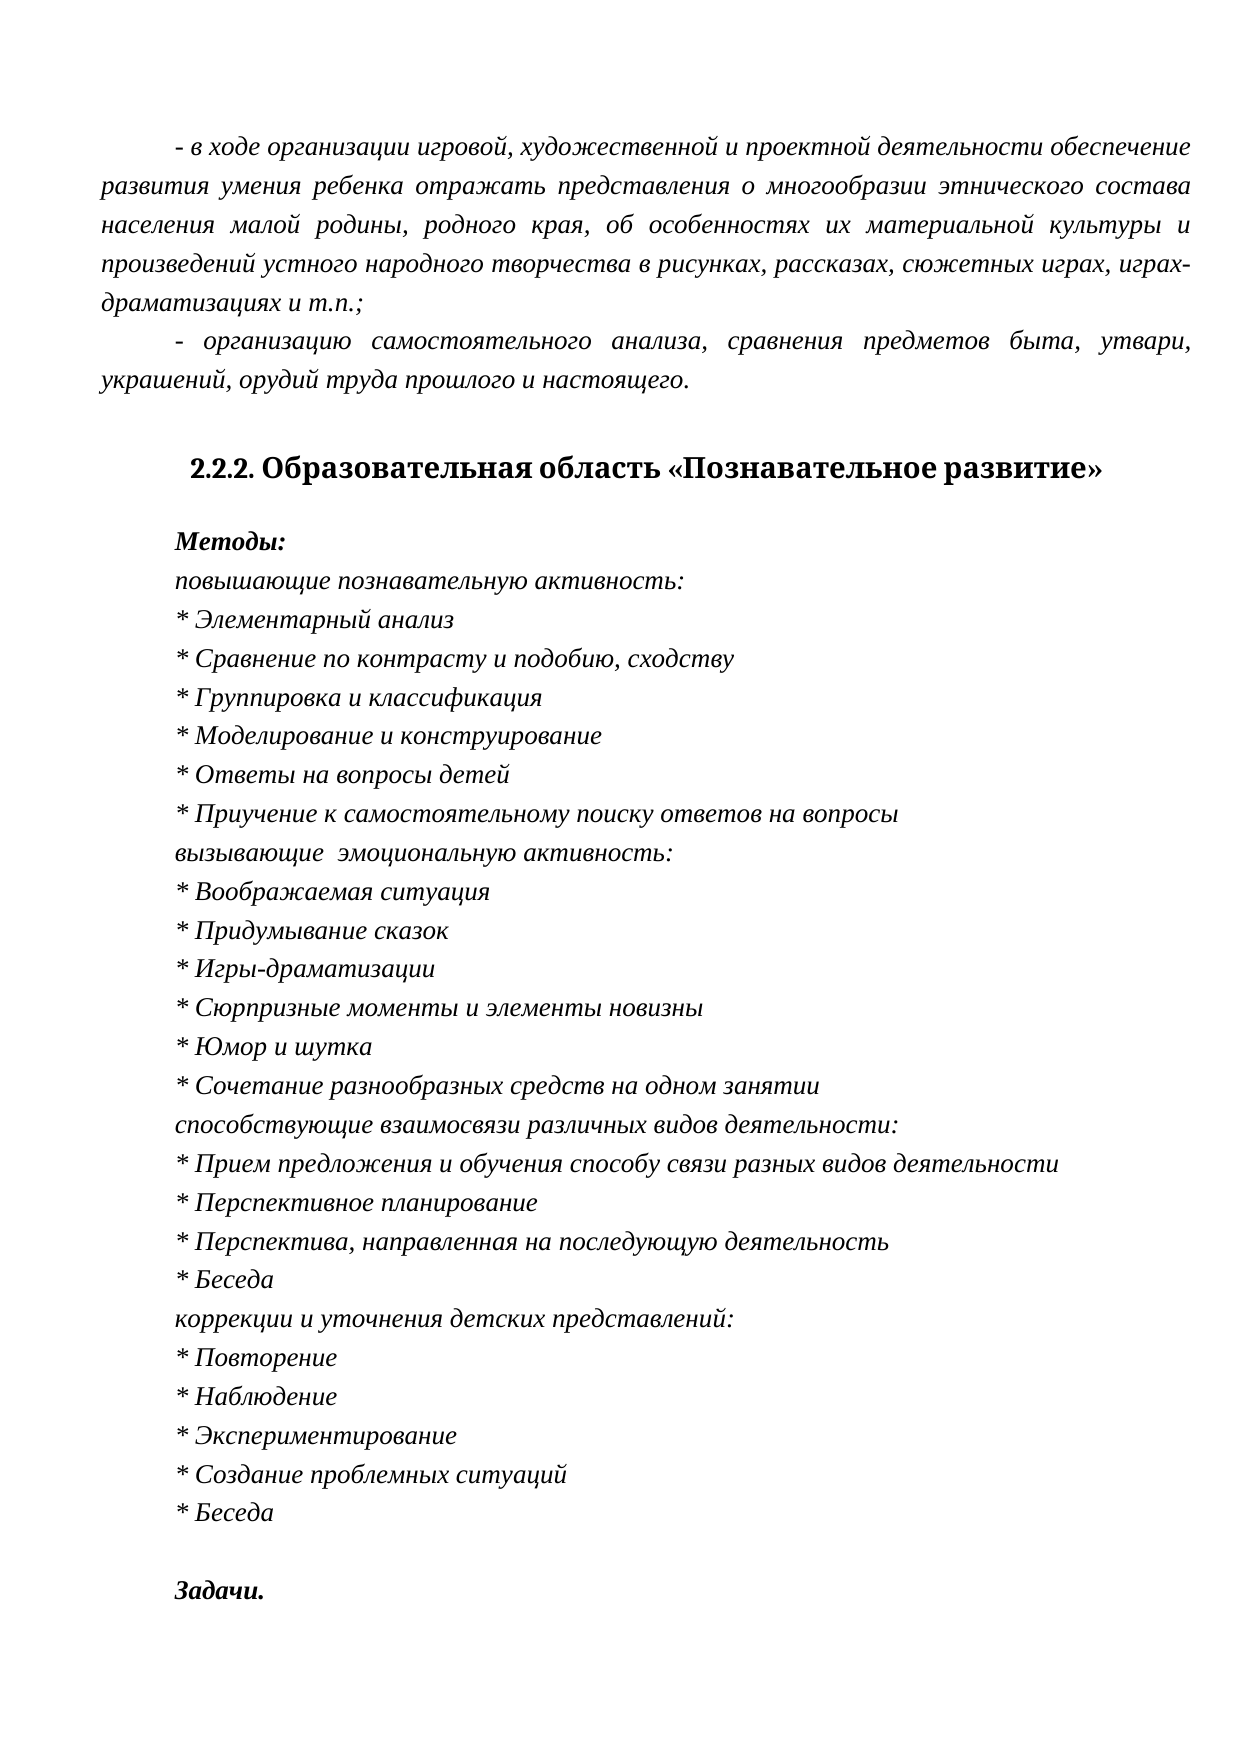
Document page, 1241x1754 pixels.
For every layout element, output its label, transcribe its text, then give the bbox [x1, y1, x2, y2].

text * Юмор и шутка [101, 1030, 1192, 1061]
text * Наблюдение [101, 1380, 1192, 1411]
subtitle 2.2.2. Образовательная область «Познавательное развитие» [101, 452, 1192, 486]
text Методы: [101, 525, 1192, 556]
text * Придумывание сказок [101, 914, 1192, 945]
text - организацию самостоятельного анализа, сравнения предметов быта, утвари, украшений, орудий труда прошлого и настоящего. [101, 324, 1192, 394]
text * Перспектива, направленная на последующую деятельность [101, 1224, 1192, 1256]
text вызывающие эмоциональную активность: [101, 836, 1192, 867]
text * Беседа [101, 1263, 1192, 1294]
text * Перспективное планирование [101, 1186, 1192, 1217]
text * Моделирование и конструирование [101, 719, 1192, 751]
text * Воображаемая ситуация [101, 875, 1192, 906]
text * Группировка и классификация [101, 681, 1192, 712]
text * Прием предложения и обучения способу связи разных видов деятельности [101, 1147, 1192, 1178]
text - в ходе организации игровой, художественной и проектной деятельности обеспечение развития умения ребенка отражать представления о многообразии этнического состава населения малой родины, родного края, об особенностях их материальной культуры и произведений устного народного творчества в рисунках, рассказах, сюжетных играх, играх-драматизациях и т.п.; [101, 130, 1192, 317]
text * Сюрпризные моменты и элементы новизны [101, 991, 1192, 1023]
text * Экспериментирование [101, 1419, 1192, 1450]
text * Элементарный анализ [101, 603, 1192, 634]
text повышающие познавательную активность: [101, 564, 1192, 595]
text Задачи. [101, 1574, 1192, 1605]
text способствующие взаимосвязи различных видов деятельности: [101, 1108, 1192, 1139]
text * Повторение [101, 1341, 1192, 1372]
text * Игры-драматизации [101, 953, 1192, 984]
text * Сравнение по контрасту и подобию, сходству [101, 642, 1192, 673]
text * Создание проблемных ситуаций [101, 1458, 1192, 1489]
text * Беседа [101, 1497, 1192, 1528]
text * Сочетание разнообразных средств на одном занятии [101, 1069, 1192, 1100]
text коррекции и уточнения детских представлений: [101, 1302, 1192, 1333]
text * Приучение к самостоятельному поиску ответов на вопросы [101, 797, 1192, 828]
text * Ответы на вопросы детей [101, 758, 1192, 789]
